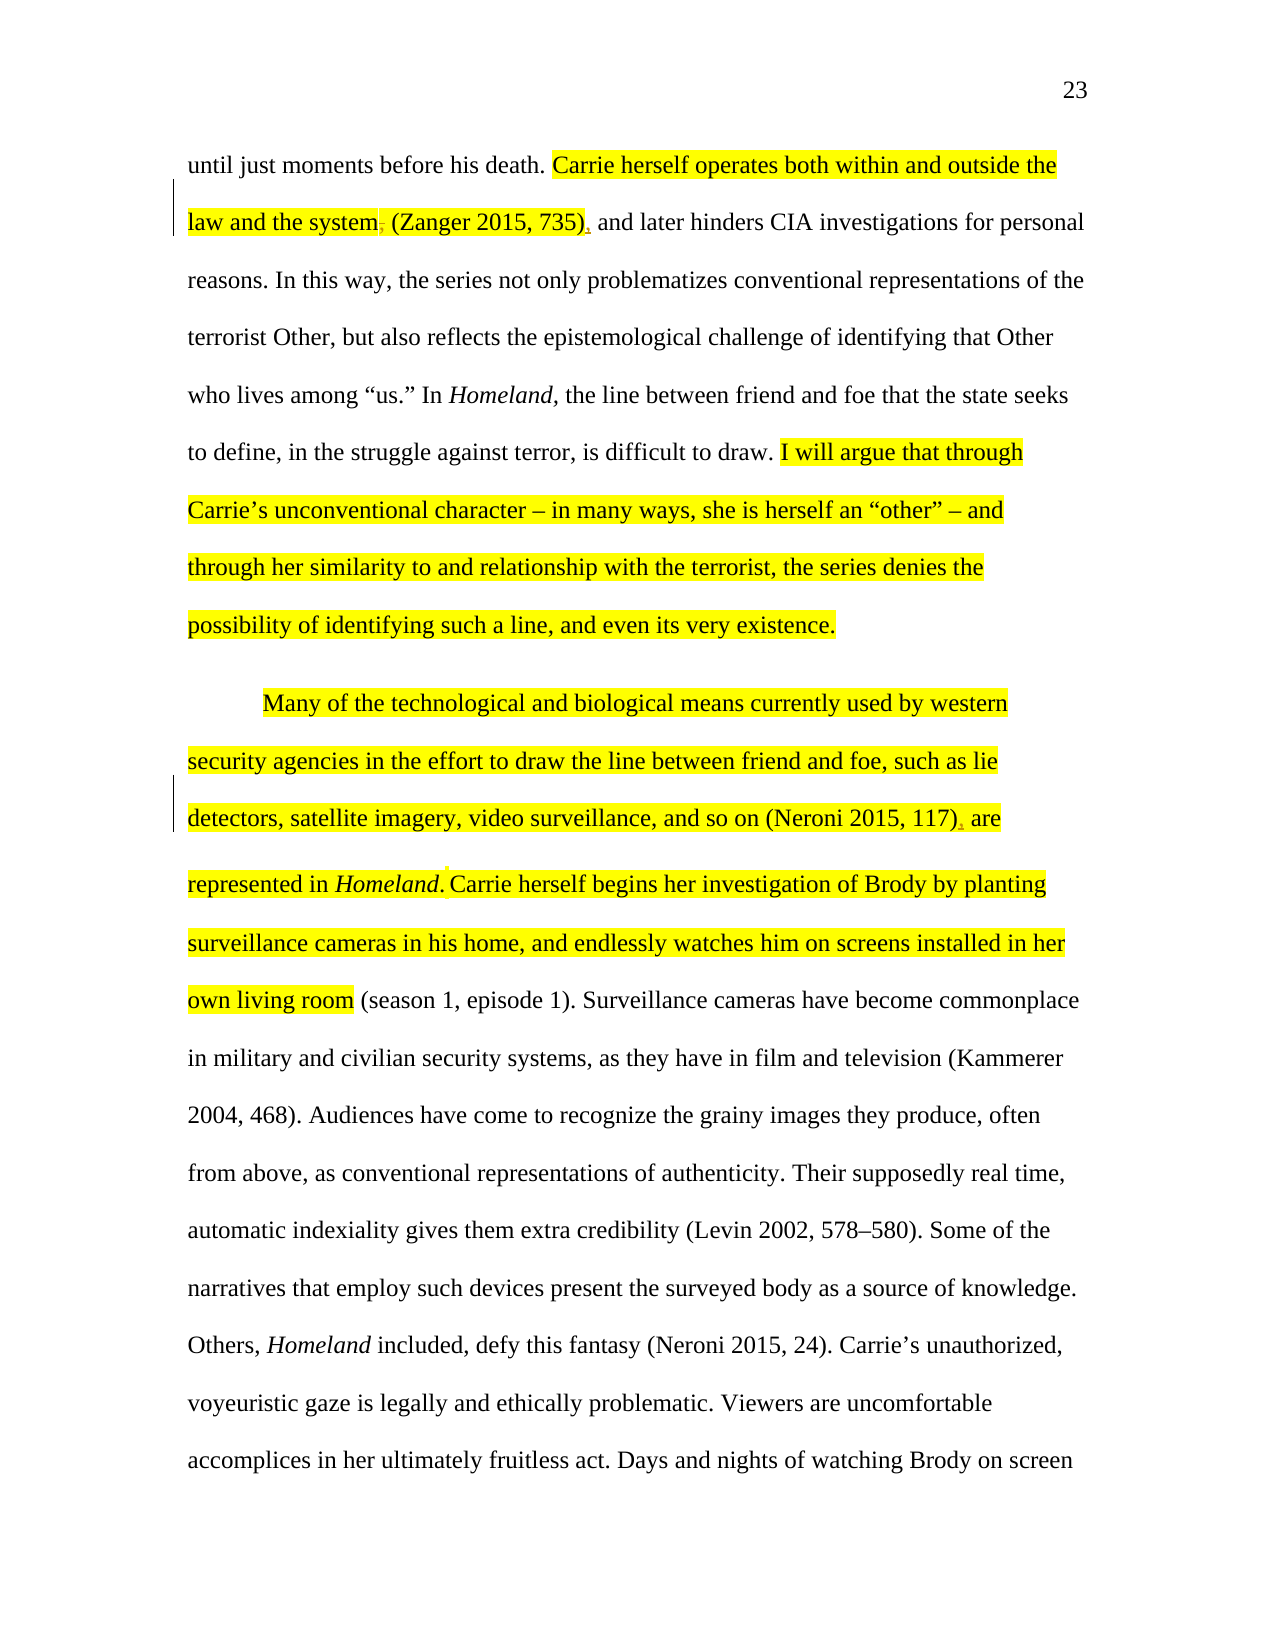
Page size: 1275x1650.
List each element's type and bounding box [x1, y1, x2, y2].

text [187, 150, 1087, 639]
text [187, 688, 1087, 1474]
